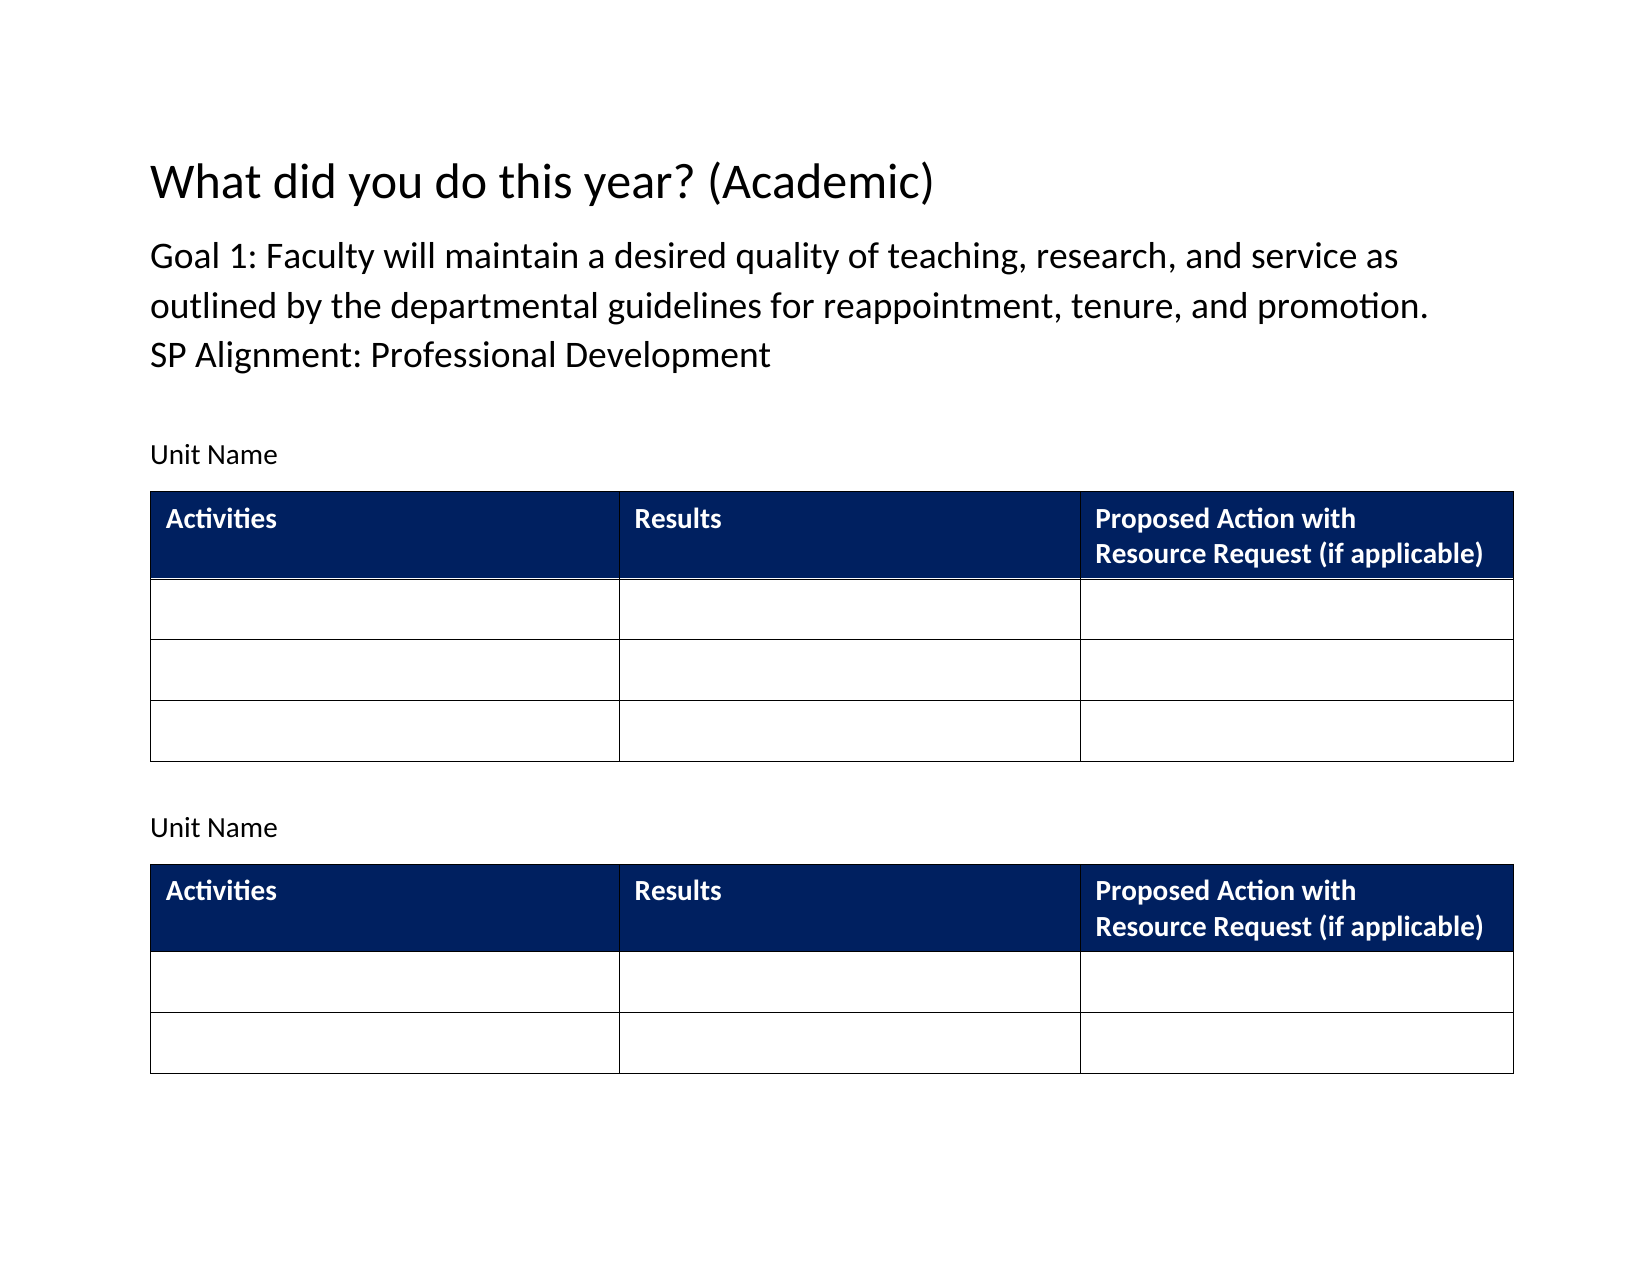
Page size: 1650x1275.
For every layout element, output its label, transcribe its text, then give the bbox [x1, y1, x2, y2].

table_header Proposed Action with Resource Request (if applicable) [1081, 865, 1513, 951]
text Unit Name [150, 809, 1500, 844]
table_cell [1081, 1013, 1513, 1073]
table_header Results [620, 865, 1080, 951]
text Unit Name [150, 436, 1500, 472]
table_cell [151, 1013, 619, 1073]
table_cell [151, 701, 619, 761]
table_cell [1081, 640, 1513, 700]
table_cell [1081, 580, 1513, 639]
table_cell [620, 580, 1080, 639]
table_cell [620, 1013, 1080, 1073]
table_header Results [620, 492, 1080, 578]
table_cell [151, 640, 619, 700]
table_cell [620, 952, 1080, 1012]
table_cell [1081, 952, 1513, 1012]
table_cell [620, 701, 1080, 761]
table_header Proposed Action with Resource Request (if applicable) [1081, 492, 1513, 578]
table_cell [151, 580, 619, 639]
table_header Activities [151, 492, 619, 578]
table_cell [1081, 701, 1513, 761]
table_cell [620, 640, 1080, 700]
table_cell [151, 952, 619, 1012]
table_header Activities [151, 865, 619, 951]
text What did you do this year? (Academic) [150, 150, 1500, 211]
text Goal 1: Faculty will maintain a desired quality of teaching, research, and service as outlined by the departmental guidelines for reappointment, tenure, and promotion. [150, 232, 1500, 328]
text SP Alignment: Professional Development [150, 331, 1500, 377]
